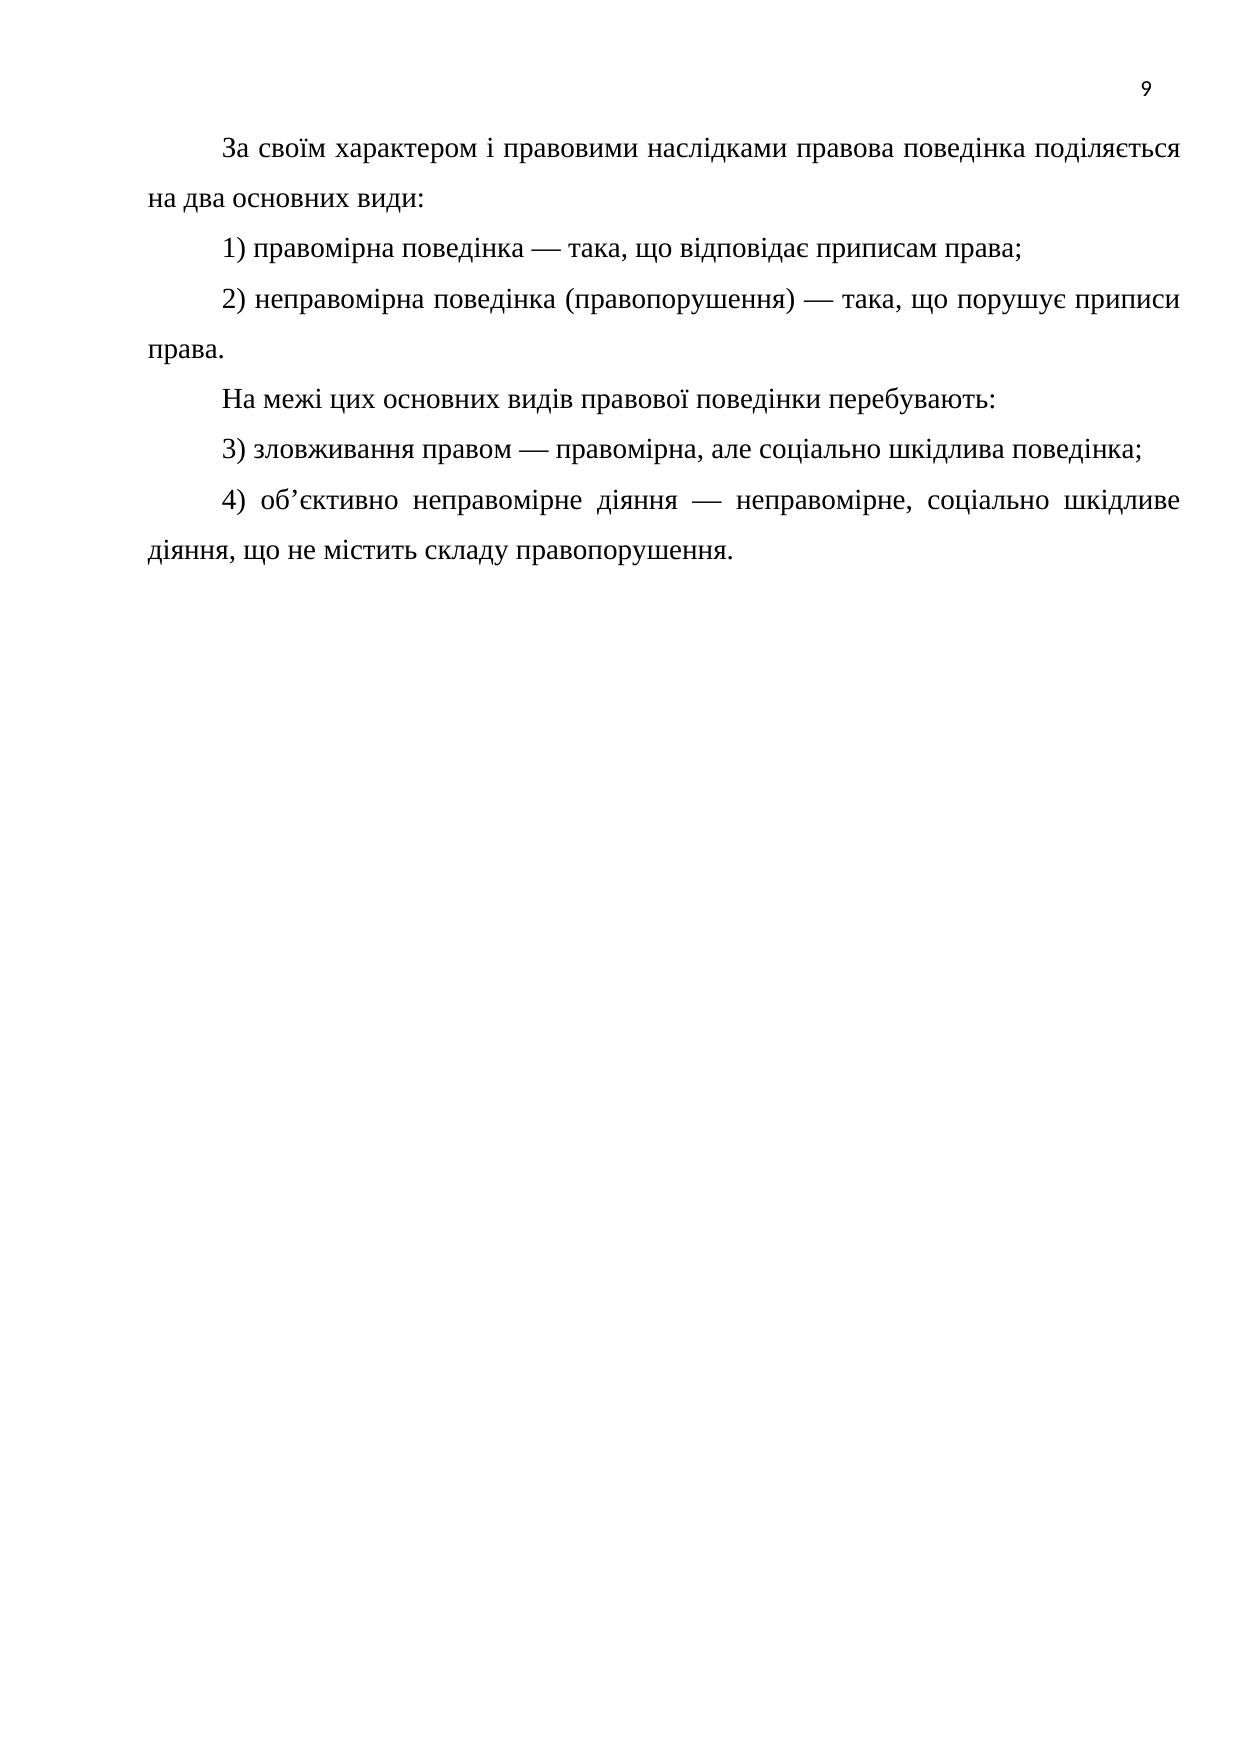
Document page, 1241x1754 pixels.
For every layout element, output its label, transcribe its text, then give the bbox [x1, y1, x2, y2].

text 4) об’єктивно неправомірне діяння — неправомірне, соціально шкідливе діяння, що не містить складу правопорушення. [148, 482, 1181, 566]
text За своїм характером і правовими наслідками правова поведінка поділяється на два основних види: [148, 130, 1181, 214]
text 1) правомірна поведінка — така, що відповідає приписам права; [148, 230, 1181, 264]
text 2) неправомірна поведінка (правопорушення) — така, що порушує приписи права. [148, 281, 1181, 364]
text На межі цих основних видів правової поведінки перебувають: [148, 381, 1181, 415]
text 3) зловживання правом — правомірна, але соціально шкідлива поведінка; [148, 432, 1181, 465]
